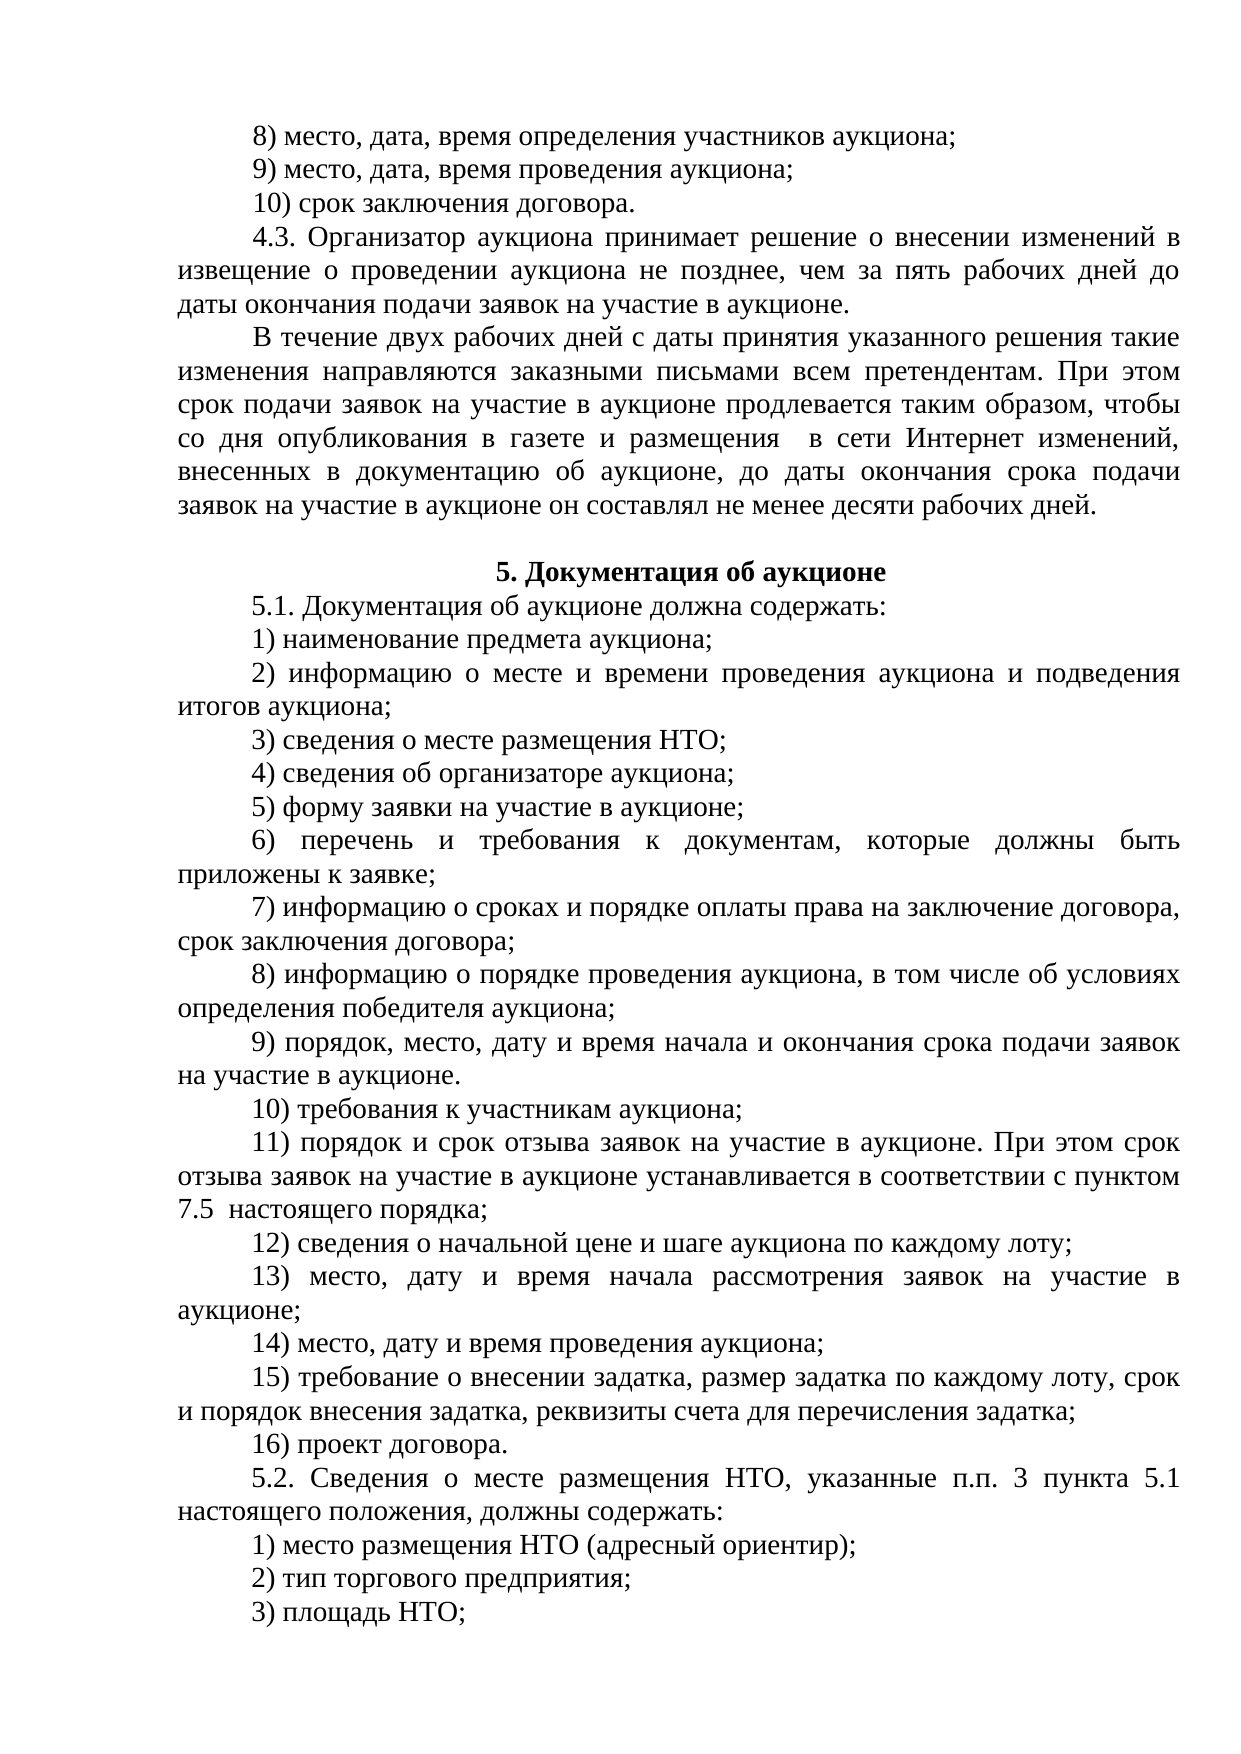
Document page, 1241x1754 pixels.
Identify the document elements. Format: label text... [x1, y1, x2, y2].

text 9) порядок, место, дату и время начала и окончания срока подачи заявок на участие в аукционе. [177, 1024, 1181, 1091]
text 8) информацию о порядке проведения аукциона, в том числе об условиях определения победителя аукциона; [177, 957, 1181, 1024]
text 14) место, дату и время проведения аукциона; [177, 1326, 1181, 1359]
text 3) сведения о месте размещения НТО; [177, 722, 1181, 755]
text 1) место размещения НТО (адресный ориентир); [177, 1527, 1181, 1560]
text 3) площадь НТО; [177, 1594, 1181, 1627]
text 6) перечень и требования к документам, которые должны быть приложены к заявке; [177, 822, 1181, 889]
text 1) наименование предмета аукциона; [177, 621, 1181, 655]
text 13) место, дату и время начала рассмотрения заявок на участие в аукционе; [177, 1258, 1181, 1326]
text 15) требование о внесении задатка, размер задатка по каждому лоту, срок и порядок внесения задатка, реквизиты счета для перечисления задатка; [177, 1359, 1181, 1426]
text 10) требования к участникам аукциона; [177, 1091, 1181, 1124]
text 5.1. Документация об аукционе должна содержать: [177, 588, 1181, 621]
text 5) форму заявки на участие в аукционе; [177, 789, 1181, 822]
text 2) тип торгового предприятия; [177, 1560, 1181, 1594]
text 7) информацию о сроках и порядке оплаты права на заключение договора, срок заключения договора; [177, 889, 1181, 957]
text 9) место, дата, время проведения аукциона; [177, 152, 1181, 185]
text 4.3. Организатор аукциона принимает решение о внесении изменений в извещение о проведении аукциона не позднее, чем за пять рабочих дней до даты окончания подачи заявок на участие в аукционе. [177, 219, 1181, 319]
text 10) срок заключения договора. [177, 185, 1181, 219]
text 5. Документация об аукционе [177, 554, 1181, 588]
text 16) проект договора. [177, 1426, 1181, 1460]
text 5.2. Сведения о месте размещения НТО, указанные п.п. 3 пункта 5.1 настоящего положения, должны содержать: [177, 1460, 1181, 1527]
text 8) место, дата, время определения участников аукциона; [177, 118, 1181, 152]
text 11) порядок и срок отзыва заявок на участие в аукционе. При этом срок отзыва заявок на участие в аукционе устанавливается в соответствии с пунктом 7.5 настоящего порядка; [177, 1124, 1181, 1225]
text 2) информацию о месте и времени проведения аукциона и подведения итогов аукциона; [177, 655, 1181, 722]
text 12) сведения о начальной цене и шаге аукциона по каждому лоту; [177, 1225, 1181, 1258]
text 4) сведения об организаторе аукциона; [177, 755, 1181, 789]
text В течение двух рабочих дней с даты принятия указанного решения такие изменения направляются заказными письмами всем претендентам. При этом срок подачи заявок на участие в аукционе продлевается таким образом, чтобы со дня опубликования в газете и размещения в сети Интернет изменений, внесенных в документацию об аукционе, до даты окончания срока подачи заявок на участие в аукционе он составлял не менее десяти рабочих дней. [177, 319, 1181, 521]
